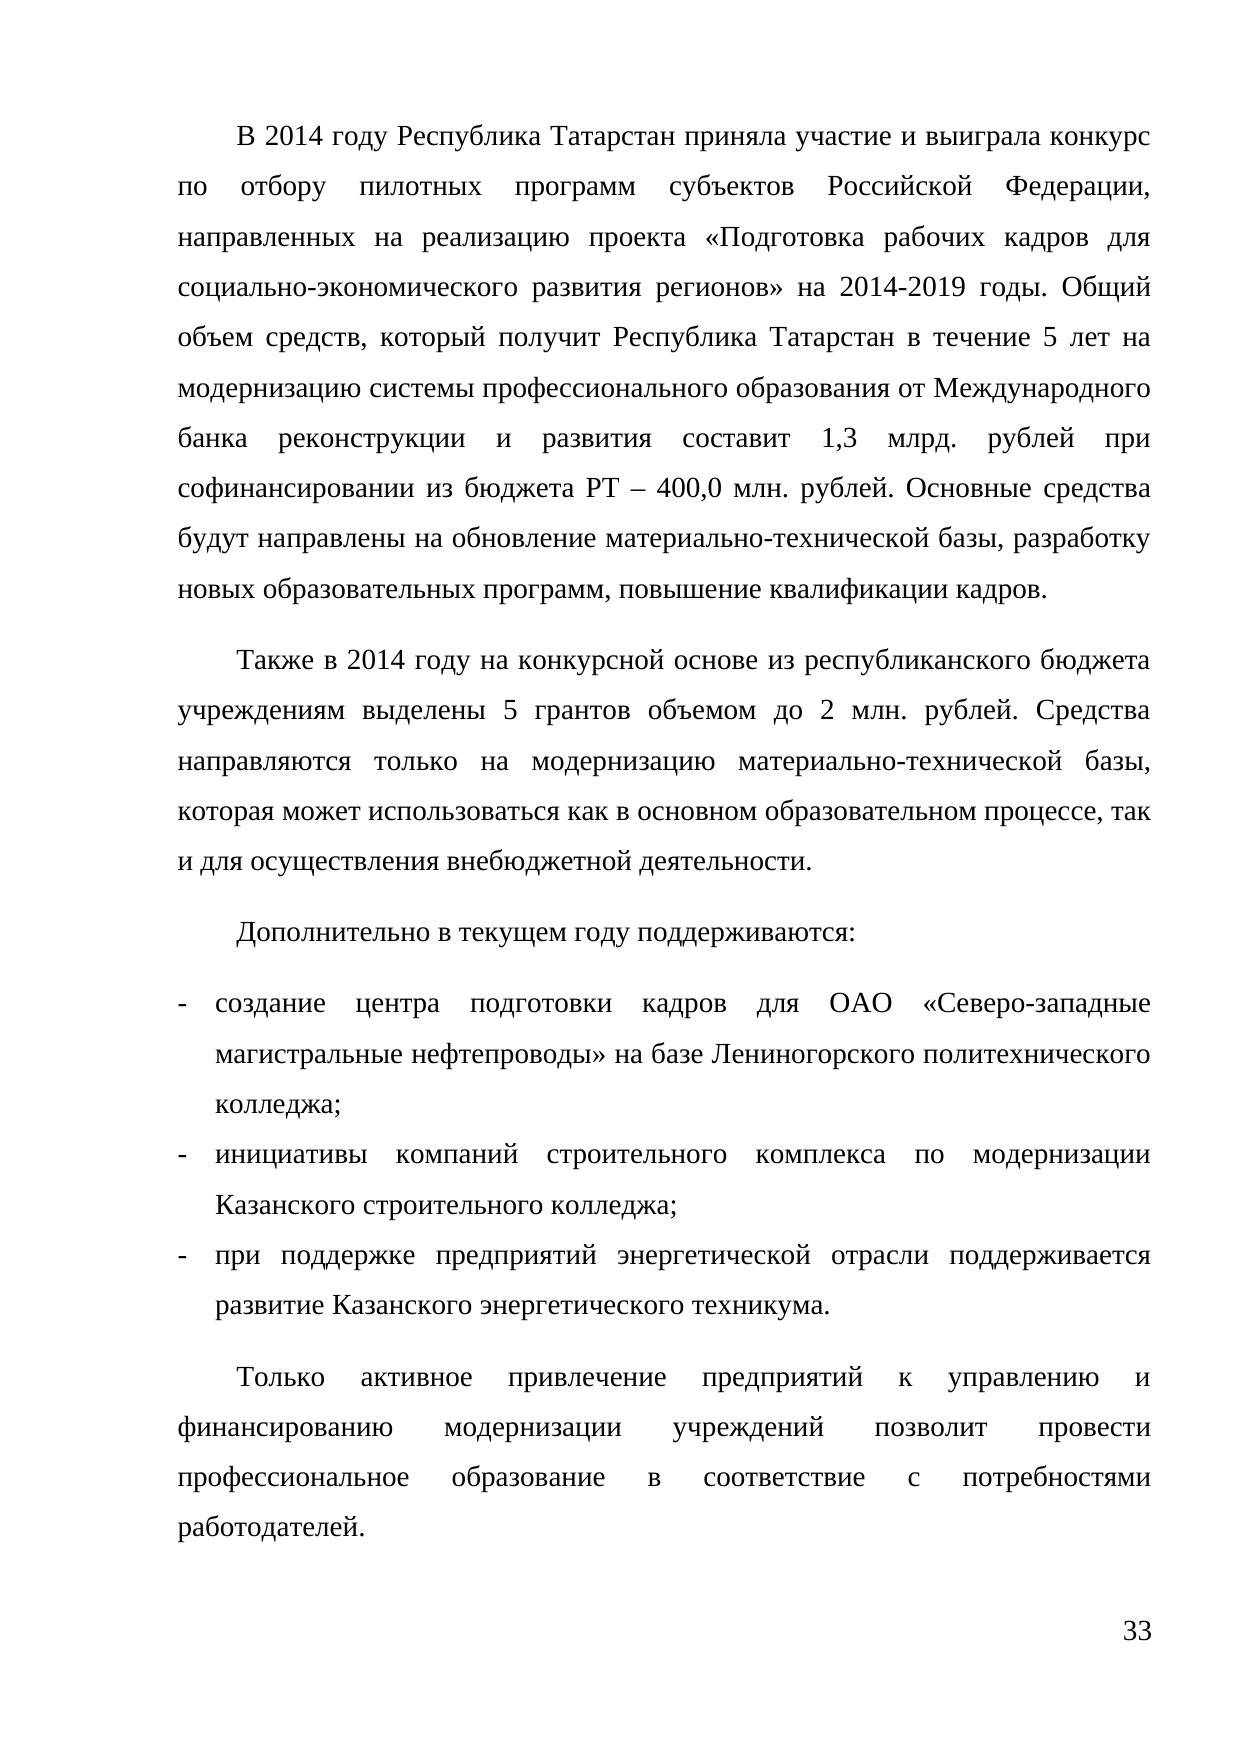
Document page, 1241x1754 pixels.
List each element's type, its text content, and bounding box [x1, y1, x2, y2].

list при поддержке предприятий энергетической отрасли поддерживается развитие Казанского энергетического техникума. [177, 1237, 1152, 1321]
text Дополнительно в текущем году поддерживаются: [177, 914, 1152, 948]
list создание центра подготовки кадров для ОАО «Северо-западные магистральные нефтепроводы» на базе Лениногорского политехнического колледжа; [177, 986, 1152, 1120]
list инициативы компаний строительного комплекса по модернизации Казанского строительного колледжа; [177, 1137, 1152, 1220]
text Только активное привлечение предприятий к управлению и финансированию модернизации учреждений позволит провести профессиональное образование в соответствие с потребностями работодателей. [177, 1359, 1152, 1543]
text Также в 2014 году на конкурсной основе из республиканского бюджета учреждениям выделены 5 грантов объемом до 2 млн. рублей. Средства направляются только на модернизацию материально-технической базы, которая может использоваться как в основном образовательном процессе, так и для осуществления внебюджетной деятельности. [177, 642, 1152, 877]
text В 2014 году Республика Татарстан приняла участие и выиграла конкурс по отбору пилотных программ субъектов Российской Федерации, направленных на реализацию проекта «Подготовка рабочих кадров для социально-экономического развития регионов» на 2014-2019 годы. Общий объем средств, который получит Республика Татарстан в течение 5 лет на модернизацию системы профессионального образования от Международного банка реконструкции и развития составит 1,3 млрд. рублей при софинансировании из бюджета РТ – 400,0 млн. рублей. Основные средства будут направлены на обновление материально-технической базы, разработку новых образовательных программ, повышение квалификации кадров. [177, 118, 1152, 604]
